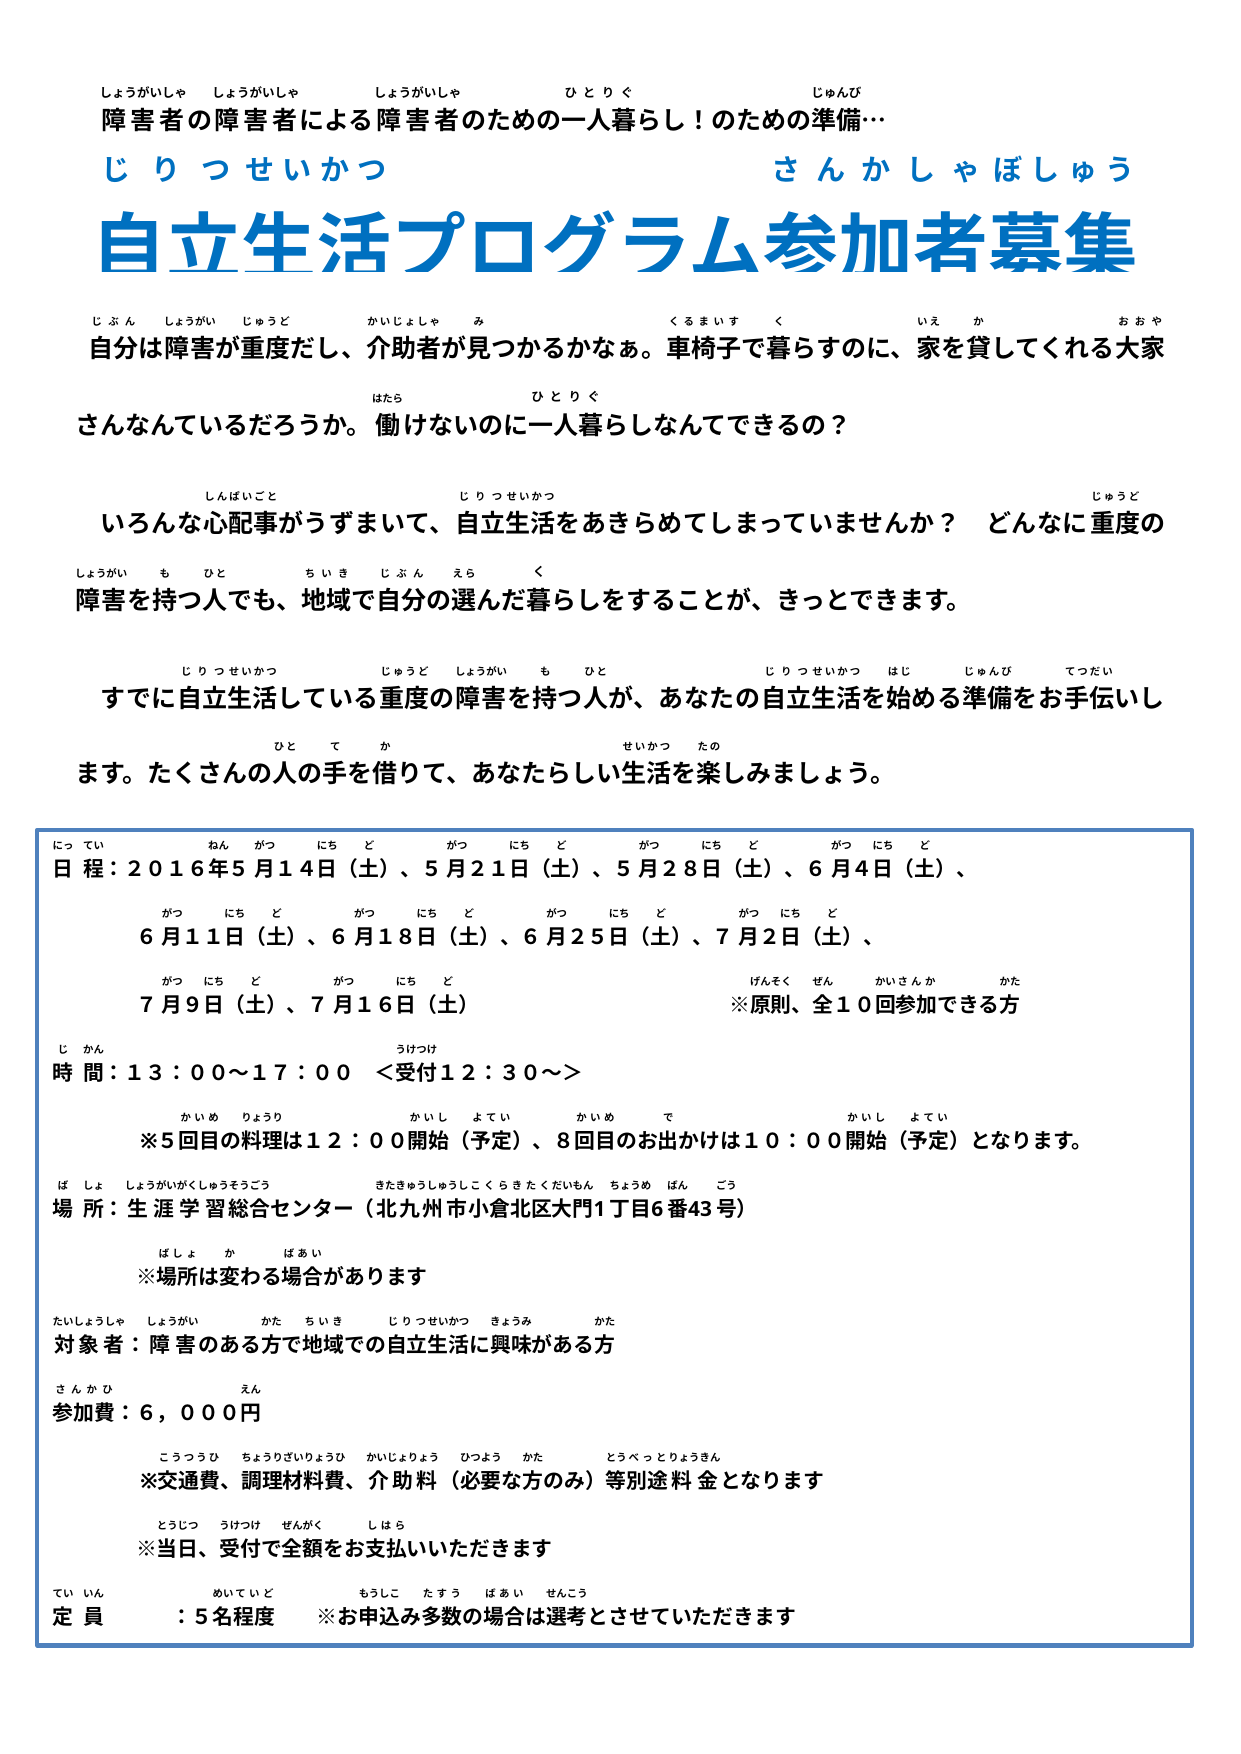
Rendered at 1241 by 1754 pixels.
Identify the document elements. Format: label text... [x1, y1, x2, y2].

text すでにしているのをつが、あなたのをめるをおいします。たくさんののをりて、あなたらしいをしみましょう。 [75, 652, 1165, 802]
text はがだし、がつかるかなぁ。でらすのに、をしてくれるさんなんているだろうか。けないのにらしなんてできるの？ [75, 302, 1165, 452]
text いろんながうずまいて、をあきらめてしまっていませんか？ どんなにのをつでも、でのんだらしをすることが、きっとできます。 [75, 477, 1165, 627]
